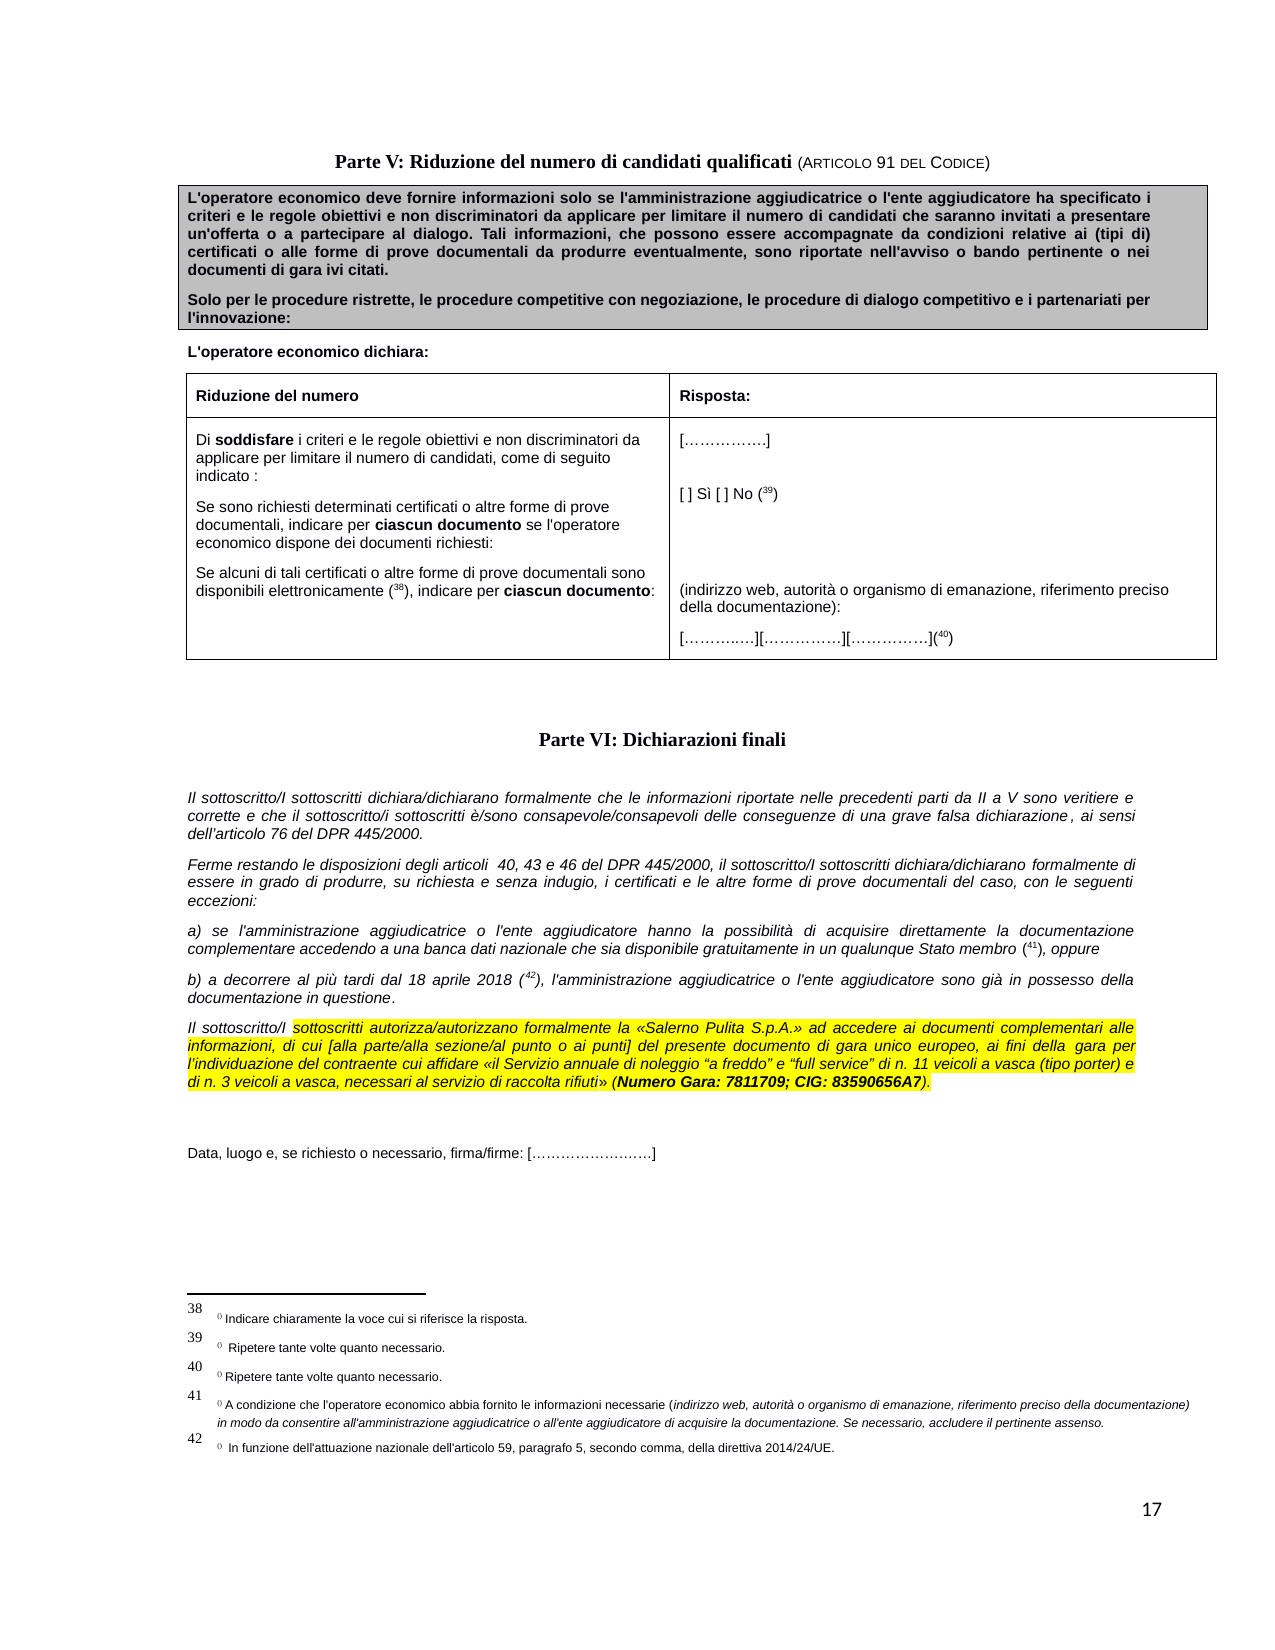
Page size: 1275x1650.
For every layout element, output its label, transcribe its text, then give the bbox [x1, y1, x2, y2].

table_cell […………….] [ ] Sì [ ] No () (indirizzo web, autorità o organismo di emanazione, riferimento preciso della documentazione): [………..…][……………][……………]() [670, 418, 1216, 659]
table_cell Di soddisfare i criteri e le regole obiettivi e non discriminatori da applicare per limitare il numero di candidati, come di seguito indicato : Se sono richiesti determinati certificati o altre forme di prove documentali, indicare per ciascun documento se l'operatore economico dispone dei documenti richiesti: Se alcuni di tali certificati o altre forme di prove documentali sono disponibili elettronicamente (), indicare per ciascun documento: [187, 418, 669, 659]
text Solo per le procedure ristrette, le procedure competitive con negoziazione, le procedure di dialogo competitivo e i partenariati per l'innovazione: [179, 288, 1207, 329]
table_header Risposta: [670, 374, 1216, 417]
text a) se l'amministrazione aggiudicatrice o l'ente aggiudicatore hanno la possibilità di acquisire direttamente la documentazione complementare accedendo a una banca dati nazionale che sia disponibile gratuitamente in un qualunque Stato membro (), oppure [187, 922, 1137, 958]
text Data, luogo e, se richiesto o necessario, firma/firme: [……………….……] [187, 1145, 1137, 1161]
text Parte V: Riduzione del numero di candidati qualificati (Articolo 91 del Codice) [187, 150, 1137, 173]
text L'operatore economico dichiara: [187, 343, 1137, 361]
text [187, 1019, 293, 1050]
text Ferme restando le disposizioni degli articoli 40, 43 e 46 del DPR 445/2000, il sottoscritto/I sottoscritti dichiara/dichiarano formalmente di essere in grado di produrre, su richiesta e senza indugio, i certificati e le altre forme di prove documentali del caso, con le seguenti eccezioni: [187, 855, 1137, 909]
text L'operatore economico deve fornire informazioni solo se l'amministrazione aggiudicatrice o l'ente aggiudicatore ha specificato i criteri e le regole obiettivi e non discriminatori da applicare per limitare il numero di candidati che saranno invitati a presentare un'offerta o a partecipare al dialogo. Tali informazioni, che possono essere accompagnate da condizioni relative ai (tipi di) certificati o alle forme di prove documentali da produrre eventualmente, sono riportate nell'avviso o bando pertinente o nei documenti di gara ivi citati. [179, 186, 1207, 278]
title Parte VI: Dichiarazioni finali [187, 728, 1137, 751]
text Il sottoscritto/I sottoscritti dichiara/dichiarano formalmente che le informazioni riportate nelle precedenti parti da II a V sono veritiere e corrette e che il sottoscritto/i sottoscritti è/sono consapevole/consapevoli delle conseguenze di una grave falsa dichiarazione, ai sensi dell’articolo 76 del DPR 445/2000. [187, 789, 1137, 843]
table_header Riduzione del numero [187, 374, 669, 417]
text b) a decorrere al più tardi dal 18 aprile 2018 (), l'amministrazione aggiudicatrice o l'ente aggiudicatore sono già in possesso della documentazione in questione. [187, 970, 1137, 1006]
